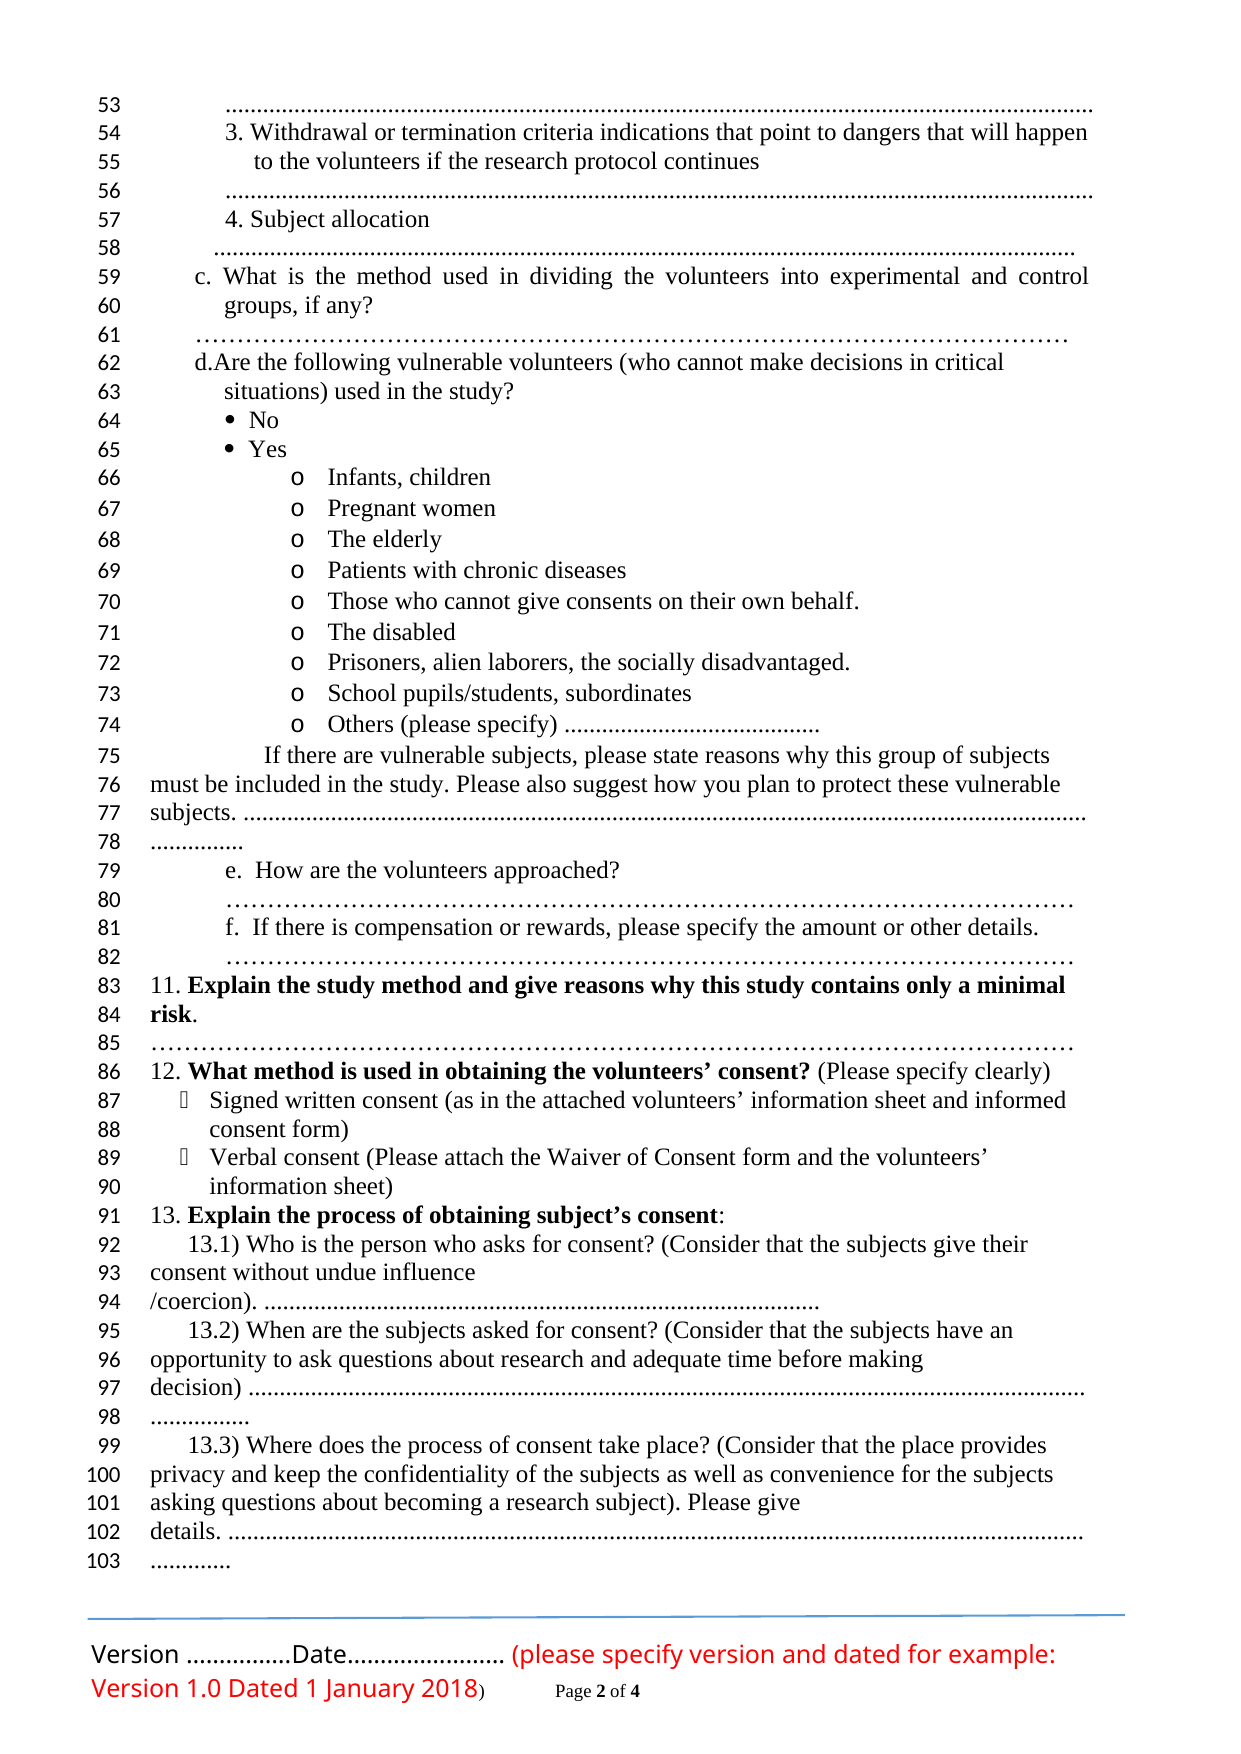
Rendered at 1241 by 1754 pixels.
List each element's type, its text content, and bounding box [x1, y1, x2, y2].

list Those who cannot give consents on their own behalf. [290, 586, 1090, 617]
text 11. Explain the study method and give reasons why this study contains only a minimal risk. [150, 970, 1090, 1027]
text f. If there is compensation or rewards, please specify the amount or other details. [150, 912, 1090, 941]
text Yes [150, 434, 1090, 462]
text 13. Explain the process of obtaining subject’s consent: [150, 1200, 1090, 1229]
text c. What is the method used in dividing the volunteers into experimental and control groups, if any? [194, 261, 1090, 319]
text 13.2) When are the subjects asked for consent? (Consider that the subjects have an opportunity to ask questions about research and adequate time before making decision) ...................................................................................................................................................... [150, 1315, 1090, 1430]
list Others (please specify) ......................................... [290, 709, 1090, 740]
text No [194, 405, 1090, 434]
list The elderly [290, 524, 1090, 555]
text 13.3) Where does the process of consent take place? (Consider that the place provides privacy and keep the confidentiality of the subjects as well as convenience for the subjects asking questions about becoming a research subject). Please give details. ...................................................................................................................................................... [150, 1430, 1090, 1574]
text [150, 175, 1097, 204]
list Prisoners, alien laborers, the socially disadvantaged. [290, 647, 1090, 678]
text If there are vulnerable subjects, please state reasons why this group of subjects must be included in the study. Please also suggest how you plan to protect these vulnerable subjects. ...................................................................................................................................................... [150, 740, 1090, 855]
list Patients with chronic diseases [290, 555, 1090, 586]
text ………………………………………………………………………………………… [150, 884, 1090, 912]
list School pupils/students, subordinates [290, 678, 1090, 709]
list Infants, children [290, 462, 1090, 493]
text 4. Subject allocation [150, 204, 1097, 232]
text 12. What method is used in obtaining the volunteers’ consent? (Please specify clearly) [150, 1056, 1090, 1085]
list Pregnant women [290, 493, 1090, 524]
list The disabled [290, 617, 1090, 647]
list Verbal consent (Please attach the Waiver of Consent form and the volunteers’ information sheet) [179, 1142, 1090, 1200]
text .......................................................................................................................................... [194, 232, 1090, 261]
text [150, 89, 1097, 117]
text 13.1) Who is the person who asks for consent? (Consider that the subjects give their consent without undue influence /coercion). ......................................................................................... [150, 1229, 1090, 1315]
list Signed written consent (as in the attached volunteers’ information sheet and informed consent form) [179, 1085, 1124, 1142]
text 3. Withdrawal or termination criteria indications that point to dangers that will happen to the volunteers if the research protocol continues [225, 117, 1095, 175]
text d.Are the following vulnerable volunteers (who cannot make decisions in critical situations) used in the study? [194, 347, 1090, 405]
text ………………………………………………………………………………………………… [150, 1027, 1090, 1056]
text e. How are the volunteers approached? [150, 855, 1090, 884]
text ………………………………………………………………………………………… [150, 941, 1090, 970]
text …………………………………………………………………………………………… [194, 319, 1090, 347]
